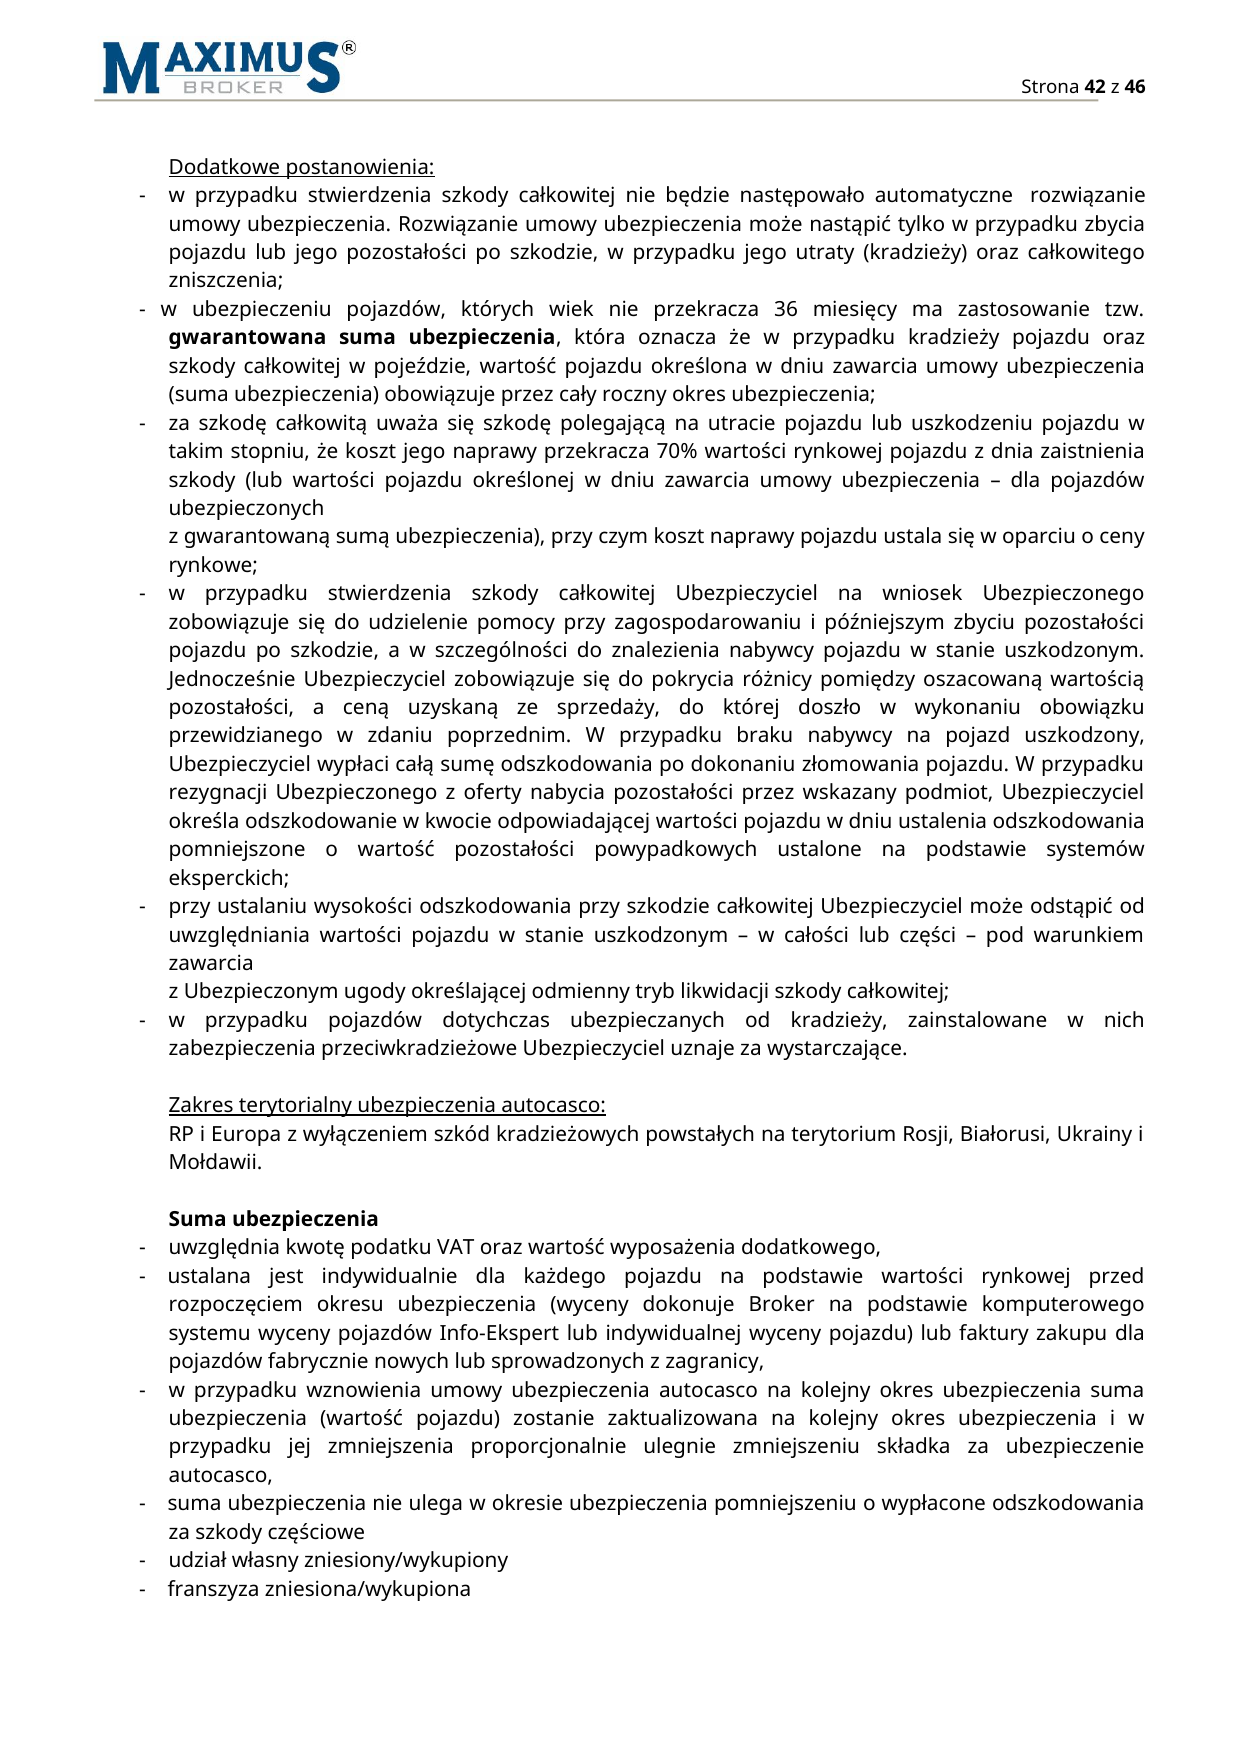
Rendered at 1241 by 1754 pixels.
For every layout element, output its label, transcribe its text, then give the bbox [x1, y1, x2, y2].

text - przy ustalaniu wysokości odszkodowania przy szkodzie całkowitej Ubezpieczyciel może odstąpić od uwzględniania wartości pojazdu w stanie uszkodzonym – w całości lub części – pod warunkiem zawarcia z Ubezpieczonym ugody określającej odmienny tryb likwidacji szkody całkowitej; [139, 891, 1146, 1005]
text - w przypadku wznowienia umowy ubezpieczenia autocasco na kolejny okres ubezpieczenia suma ubezpieczenia (wartość pojazdu) zostanie zaktualizowana na kolejny okres ubezpieczenia i w przypadku jej zmniejszenia proporcjonalnie ulegnie zmniejszeniu składka za ubezpieczenie autocasco, [139, 1375, 1146, 1488]
text - w przypadku stwierdzenia szkody całkowitej nie będzie następowało automatyczne rozwiązanie umowy ubezpieczenia. Rozwiązanie umowy ubezpieczenia może nastąpić tylko w przypadku zbycia pojazdu lub jego pozostałości po szkodzie, w przypadku jego utraty (kradzieży) oraz całkowitego zniszczenia; [139, 180, 1146, 294]
text - franszyza zniesiona/wykupiona [139, 1574, 1146, 1602]
text - w ubezpieczeniu pojazdów, których wiek nie przekracza 36 miesięcy ma zastosowanie tzw. gwarantowana suma ubezpieczenia, która oznacza że w przypadku kradzieży pojazdu oraz szkody całkowitej w pojeździe, wartość pojazdu określona w dniu zawarcia umowy ubezpieczenia (suma ubezpieczenia) obowiązuje przez cały roczny okres ubezpieczenia; [139, 294, 1146, 408]
text Dodatkowe postanowienia: [168, 152, 1146, 180]
text - w przypadku stwierdzenia szkody całkowitej Ubezpieczyciel na wniosek Ubezpieczonego zobowiązuje się do udzielenie pomocy przy zagospodarowaniu i późniejszym zbyciu pozostałości pojazdu po szkodzie, a w szczególności do znalezienia nabywcy pojazdu w stanie uszkodzonym. Jednocześnie Ubezpieczyciel zobowiązuje się do pokrycia różnicy pomiędzy oszacowaną wartością pozostałości, a ceną uzyskaną ze sprzedaży, do której doszło w wykonaniu obowiązku przewidzianego w zdaniu poprzednim. W przypadku braku nabywcy na pojazd uszkodzony, Ubezpieczyciel wypłaci całą sumę odszkodowania po dokonaniu złomowania pojazdu. W przypadku rezygnacji Ubezpieczonego z oferty nabycia pozostałości przez wskazany podmiot, Ubezpieczyciel określa odszkodowanie w kwocie odpowiadającej wartości pojazdu w dniu ustalenia odszkodowania pomniejszone o wartość pozostałości powypadkowych ustalone na podstawie systemów eksperckich; [139, 578, 1146, 891]
picture [97, 36, 362, 98]
text Zakres terytorialny ubezpieczenia autocasco: [168, 1090, 1146, 1119]
text Suma ubezpieczenia [168, 1204, 1146, 1232]
text - za szkodę całkowitą uważa się szkodę polegającą na utracie pojazdu lub uszkodzeniu pojazdu w takim stopniu, że koszt jego naprawy przekracza 70% wartości rynkowej pojazdu z dnia zaistnienia szkody (lub wartości pojazdu określonej w dniu zawarcia umowy ubezpieczenia – dla pojazdów ubezpieczonych z gwarantowaną sumą ubezpieczenia), przy czym koszt naprawy pojazdu ustala się w oparciu o ceny rynkowe; [139, 408, 1146, 578]
text - udział własny zniesiony/wykupiony [139, 1545, 1146, 1574]
text - w przypadku pojazdów dotychczas ubezpieczanych od kradzieży, zainstalowane w nich zabezpieczenia przeciwkradzieżowe Ubezpieczyciel uznaje za wystarczające. [139, 1005, 1146, 1062]
text - uwzględnia kwotę podatku VAT oraz wartość wyposażenia dodatkowego, [139, 1232, 1146, 1261]
text - ustalana jest indywidualnie dla każdego pojazdu na podstawie wartości rynkowej przed rozpoczęciem okresu ubezpieczenia (wyceny dokonuje Broker na podstawie komputerowego systemu wyceny pojazdów Info-Ekspert lub indywidualnej wyceny pojazdu) lub faktury zakupu dla pojazdów fabrycznie nowych lub sprowadzonych z zagranicy, [139, 1261, 1146, 1375]
text RP i Europa z wyłączeniem szkód kradzieżowych powstałych na terytorium Rosji, Białorusi, Ukrainy i Mołdawii. [168, 1119, 1146, 1176]
text - suma ubezpieczenia nie ulega w okresie ubezpieczenia pomniejszeniu o wypłacone odszkodowania za szkody częściowe [139, 1488, 1146, 1545]
